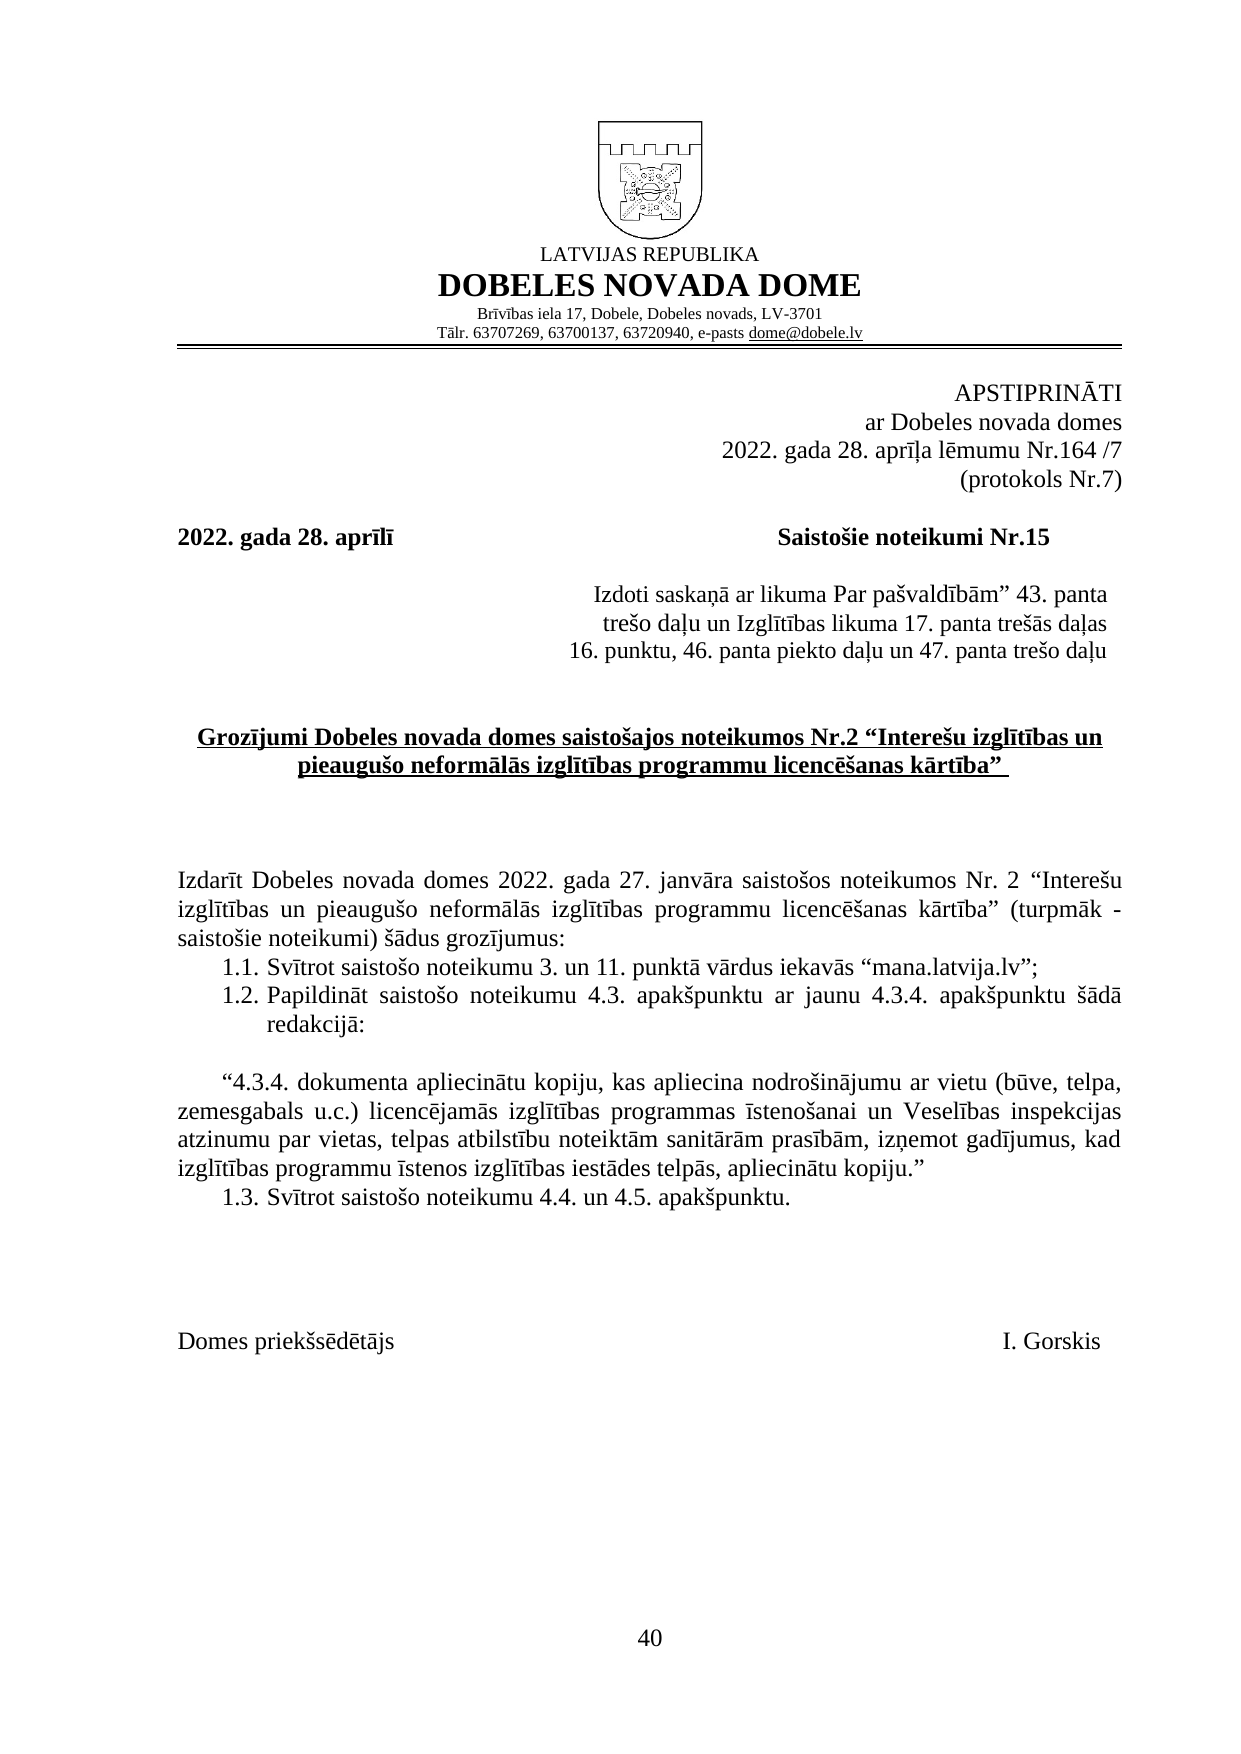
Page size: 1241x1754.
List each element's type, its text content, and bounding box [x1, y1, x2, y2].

text (protokols Nr.7) [177, 464, 1122, 493]
text “4.3.4. dokumenta apliecinātu kopiju, kas apliecina nodrošinājumu ar vietu (būve, telpa, zemesgabals u.c.) licencējamās izglītības programmas īstenošanai un Veselības inspekcijas atzinumu par vietas, telpas atbilstību noteiktām sanitārām prasībām, izņemot gadījumus, kad izglītības programmu īstenos izglītības iestādes telpās, apliecinātu kopiju.” [177, 1067, 1122, 1182]
text ar Dobeles novada domes [177, 407, 1122, 435]
list Svītrot saistošo noteikumu 3. un 11. punktā vārdus iekavās “mana.latvija.lv”; [222, 952, 1122, 980]
text Domes priekšsēdētājs I. Gorskis [177, 1326, 1122, 1354]
picture [594, 118, 705, 242]
text APSTIPRINĀTI [177, 378, 1122, 407]
text Grozījumi Dobeles novada domes saistošajos noteikumos Nr.2 “Interešu izglītības un pieaugušo neformālās izglītības programmu licencēšanas kārtība” [177, 722, 1122, 779]
text trešo daļu un Izglītības likuma 17. panta trešās daļas [177, 608, 1108, 637]
text LATVIJAS REPUBLIKA [177, 242, 1122, 266]
text 16. punktu, 46. panta piekto daļu un 47. panta trešo daļu [177, 637, 1108, 664]
text Izdarīt Dobeles novada domes 2022. gada 27. janvāra saistošos noteikumos Nr. 2 “Interešu izglītības un pieaugušo neformālās izglītības programmu licencēšanas kārtība” (turpmāk - saistošie noteikumi) šādus grozījumus: [177, 865, 1122, 952]
text Izdoti saskaņā ar likuma Par pašvaldībām” 43. panta [177, 579, 1108, 608]
list Svītrot saistošo noteikumu 4.4. un 4.5. apakšpunktu. [222, 1182, 1122, 1211]
list Papildināt saistošo noteikumu 4.3. apakšpunktu ar jaunu 4.3.4. apakšpunktu šādā redakcijā: [222, 980, 1122, 1038]
text Tālr. 63707269, 63700137, 63720940, e-pasts dome@dobele.lv [177, 323, 1122, 344]
text 2022. gada 28. aprīlī Saistošie noteikumi Nr.15 [177, 522, 1122, 550]
text 2022. gada 28. aprīļa lēmumu Nr.164 /7 [177, 435, 1122, 464]
text DOBELES NOVADA DOME [177, 266, 1122, 304]
text Brīvības iela 17, Dobele, Dobeles novads, LV-3701 [177, 304, 1122, 323]
